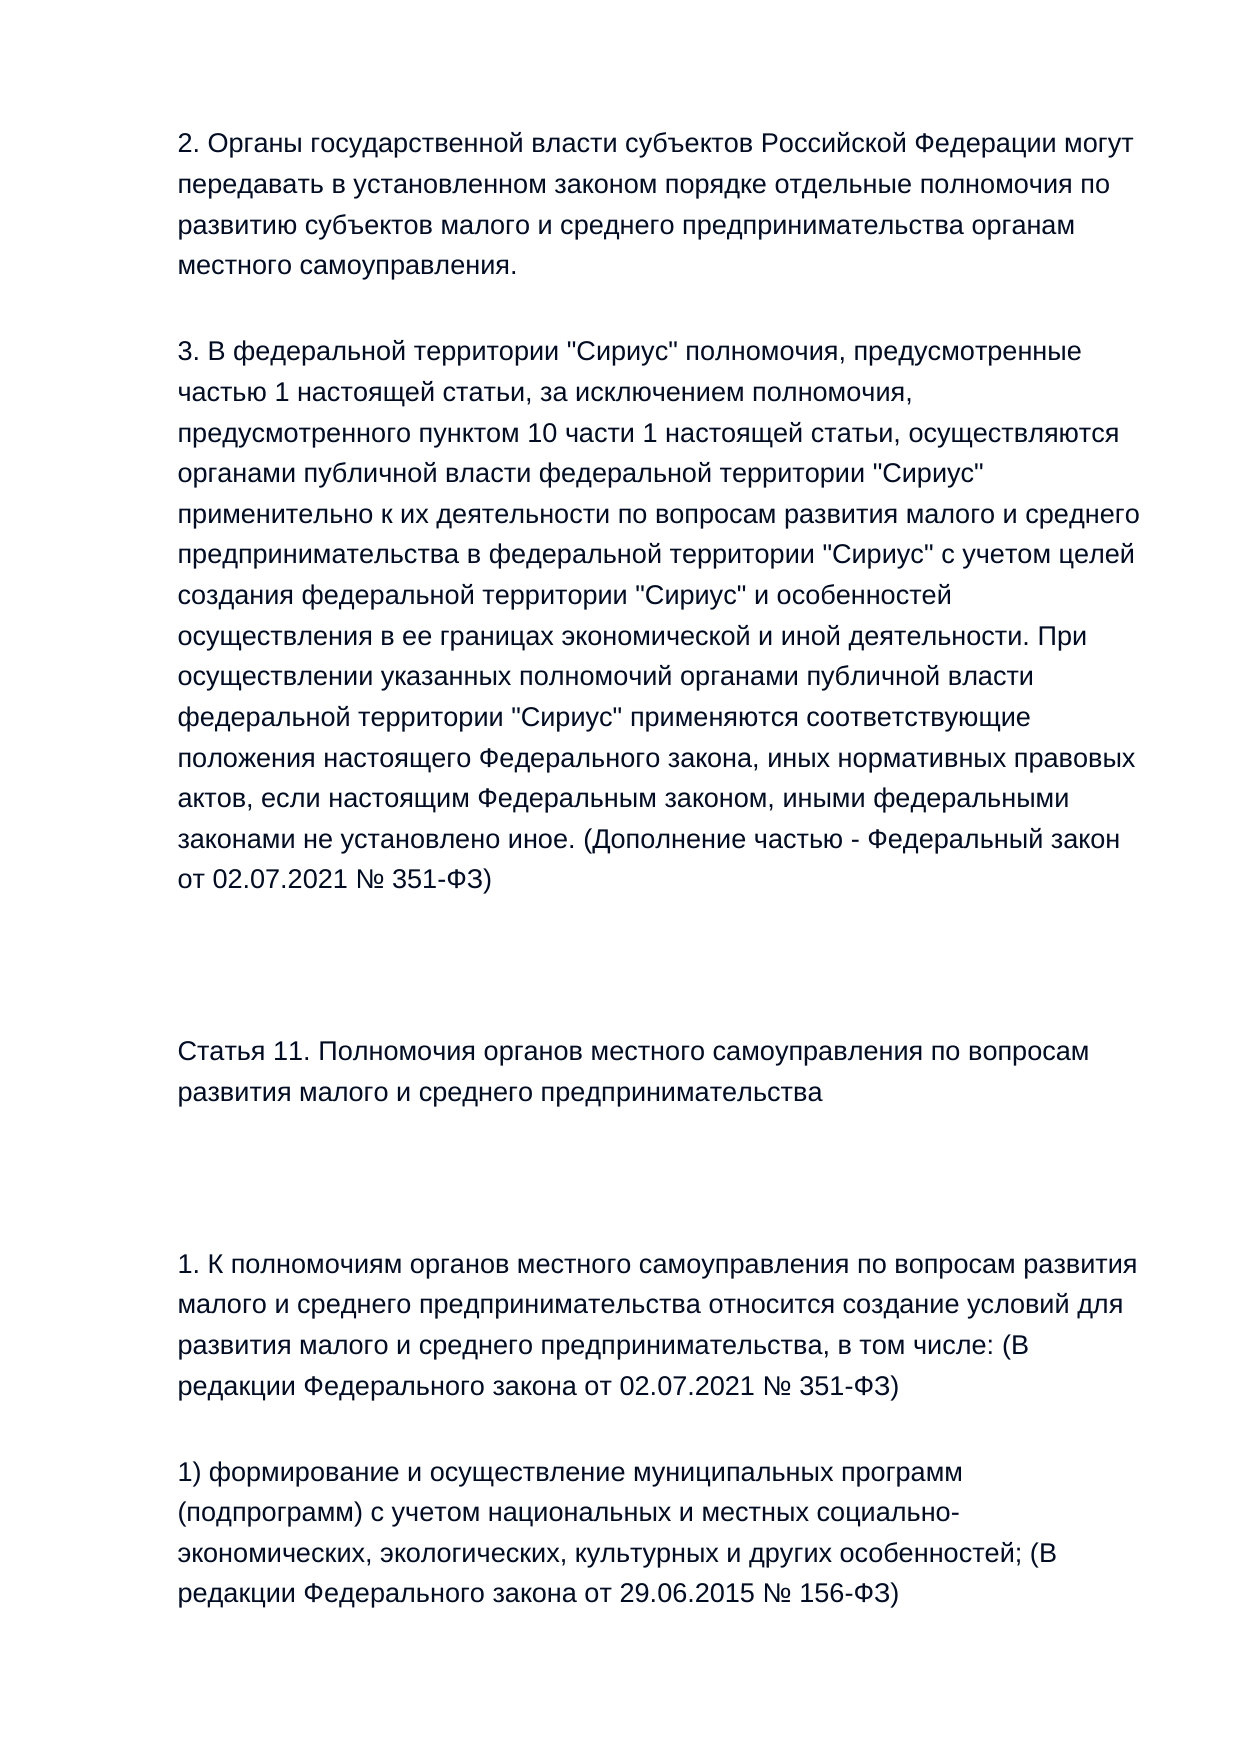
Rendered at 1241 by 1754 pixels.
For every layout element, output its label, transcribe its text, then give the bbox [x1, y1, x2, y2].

text 3. В федеральной территории "Сириус" полномочия, предусмотренные частью 1 настоящей статьи, за исключением полномочия, предусмотренного пунктом 10 части 1 настоящей статьи, осуществляются органами публичной власти федеральной территории "Сириус" применительно к их деятельности по вопросам развития малого и среднего предпринимательства в федеральной территории "Сириус" с учетом целей создания федеральной территории "Сириус" и особенностей осуществления в ее границах экономической и иной деятельности. При осуществлении указанных полномочий органами публичной власти федеральной территории "Сириус" применяются соответствующие положения настоящего Федерального закона, иных нормативных правовых актов, если настоящим Федеральным законом, иными федеральными законами не установлено иное. (Дополнение частью - Федеральный закон от 02.07.2021 № 351-ФЗ) [177, 326, 1152, 895]
text 1) формирование и осуществление муниципальных программ (подпрограмм) с учетом национальных и местных социально-экономических, экологических, культурных и других особенностей; (В редакции Федерального закона от 29.06.2015 № 156-ФЗ) [177, 1446, 1152, 1609]
text Статья 11. Полномочия органов местного самоуправления по вопросам развития малого и среднего предпринимательства [177, 1026, 1152, 1107]
text 1. К полномочиям органов местного самоуправления по вопросам развития малого и среднего предпринимательства относится создание условий для развития малого и среднего предпринимательства, в том числе: (В редакции Федерального закона от 02.07.2021 № 351-ФЗ) [177, 1238, 1152, 1401]
text 2. Органы государственной власти субъектов Российской Федерации могут передавать в установленном законом порядке отдельные полномочия по развитию субъектов малого и среднего предпринимательства органам местного самоуправления. [177, 118, 1152, 281]
